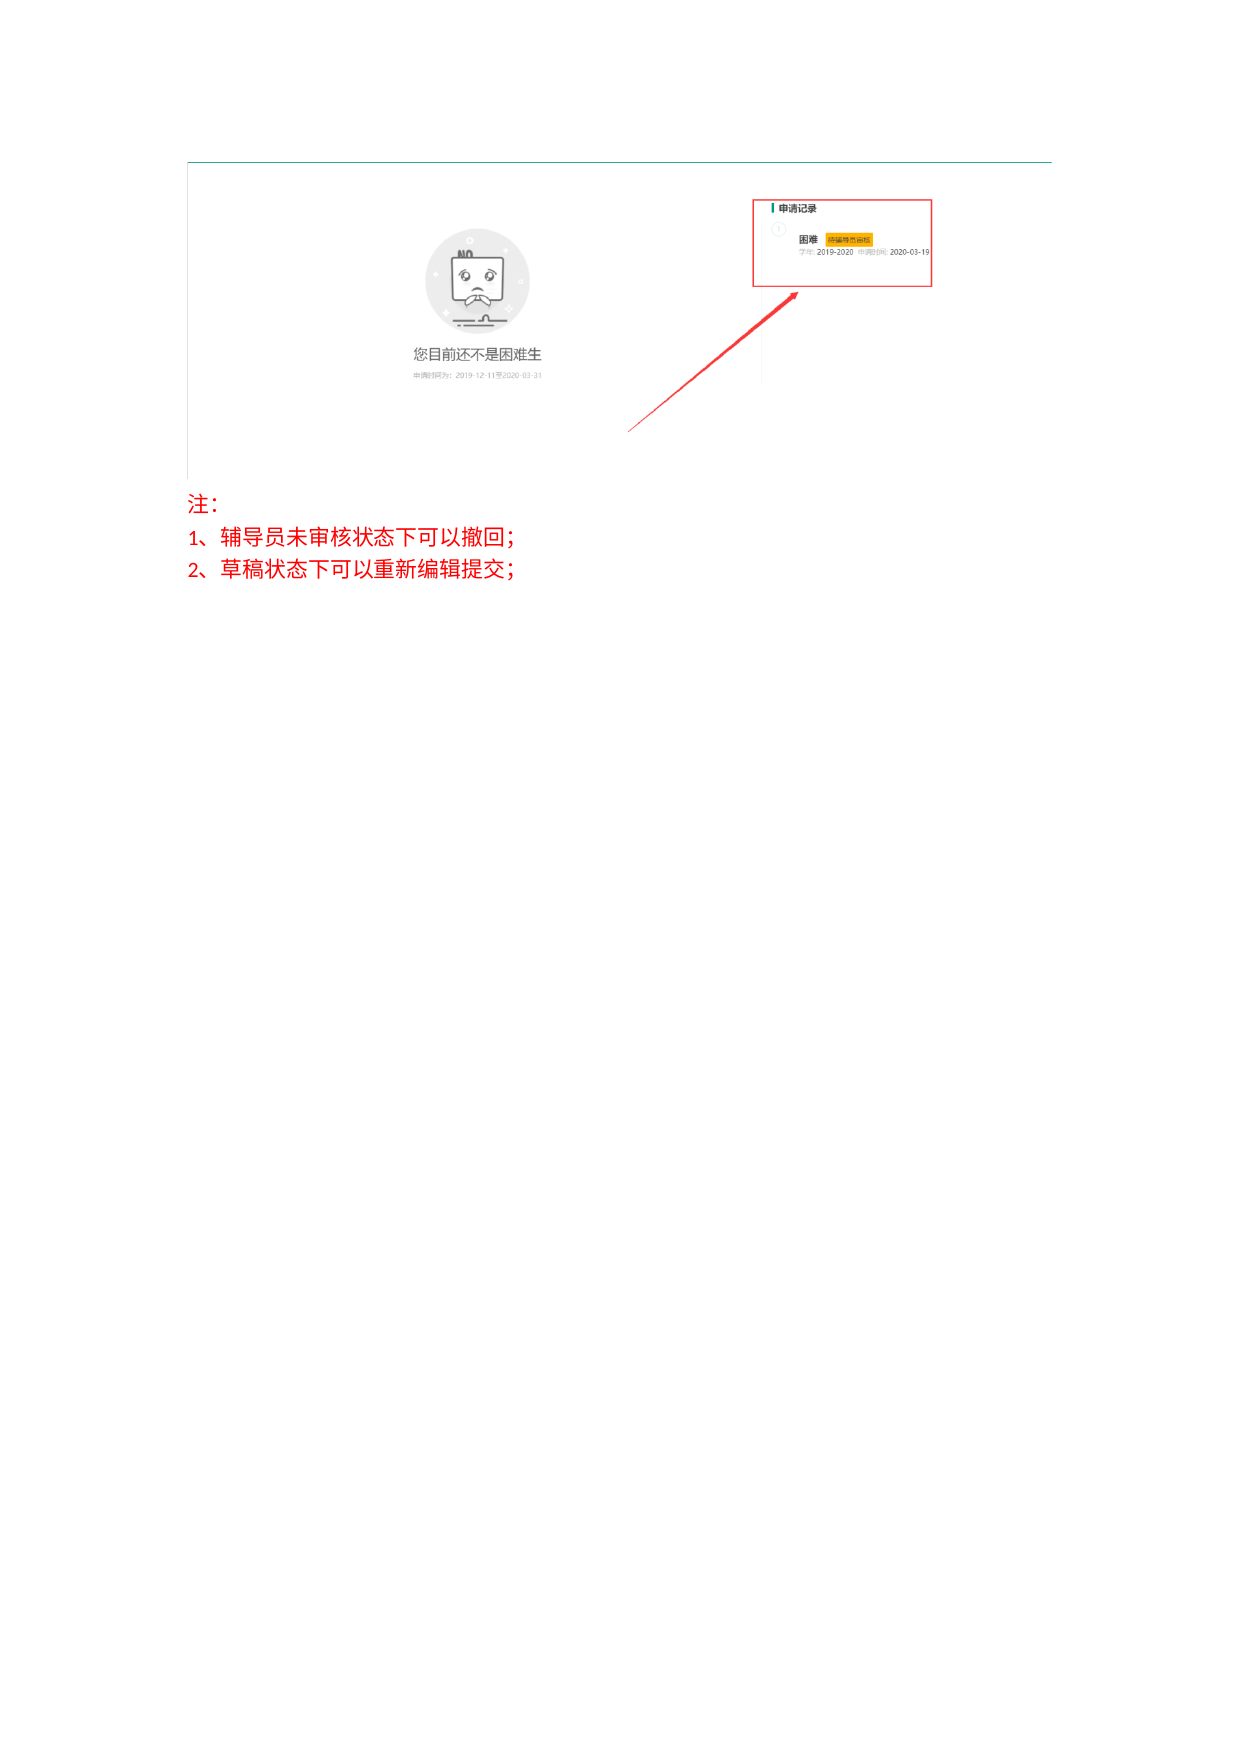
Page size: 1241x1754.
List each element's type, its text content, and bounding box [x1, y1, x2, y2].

list 1、辅导员未审核状态下可以撤回； [187, 519, 1053, 552]
picture [187, 162, 1052, 479]
list 2、草稿状态下可以重新编辑提交； [187, 552, 1053, 584]
list 注： [187, 487, 1053, 519]
